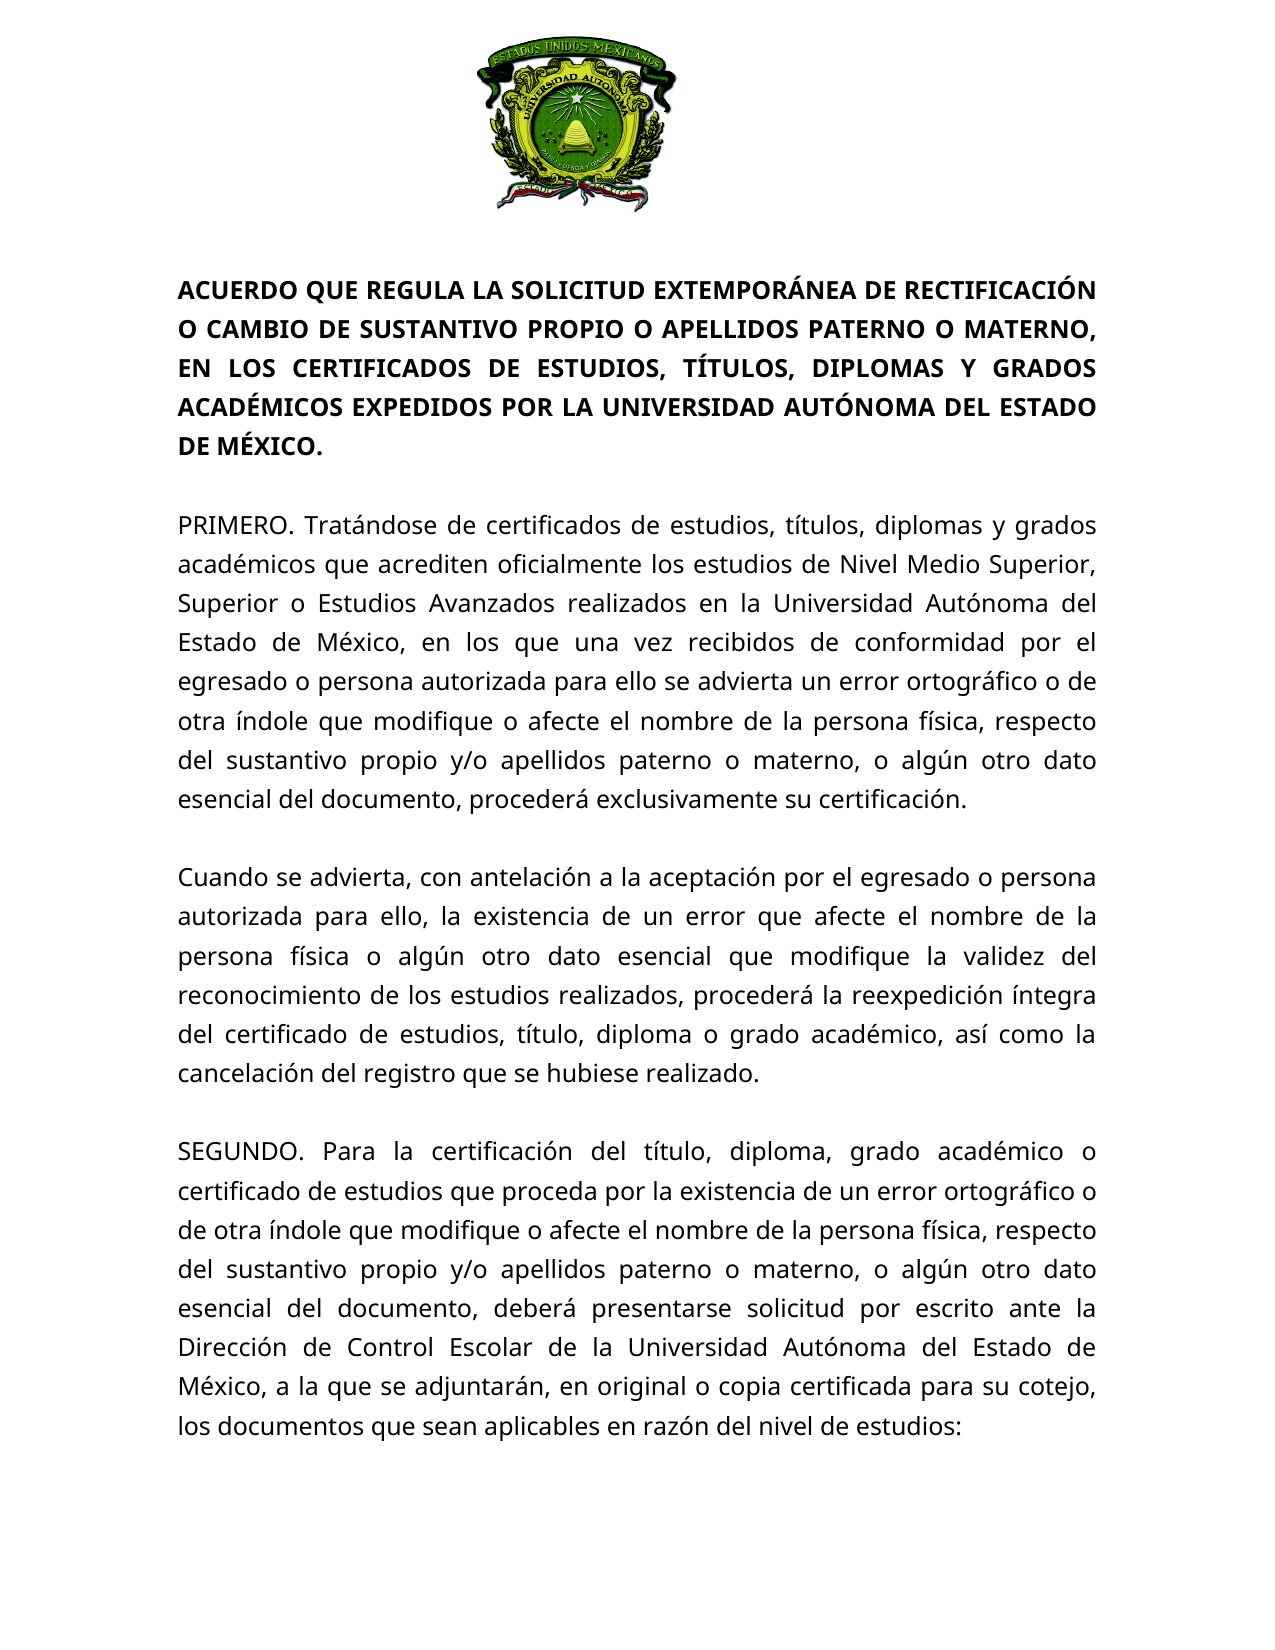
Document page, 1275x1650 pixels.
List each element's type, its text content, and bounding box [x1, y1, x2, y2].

text PRIMERO. Tratándose de certificados de estudios, títulos, diplomas y grados académicos que acrediten oficialmente los estudios de Nivel Medio Superior, Superior o Estudios Avanzados realizados en la Universidad Autónoma del Estado de México, en los que una vez recibidos de conformidad por el egresado o persona autorizada para ello se advierta un error ortográfico o de otra índole que modifique o afecte el nombre de la persona física, respecto del sustantivo propio y/o apellidos paterno o materno, o algún otro dato esencial del documento, procederá exclusivamente su certificación. [177, 507, 1098, 816]
picture [462, 16, 688, 232]
text Cuando se advierta, con antelación a la aceptación por el egresado o persona autorizada para ello, la existencia de un error que afecte el nombre de la persona física o algún otro dato esencial que modifique la validez del reconocimiento de los estudios realizados, procederá la reexpedición íntegra del certificado de estudios, título, diploma o grado académico, así como la cancelación del registro que se hubiese realizado. [177, 860, 1098, 1090]
text ACUERDO QUE REGULA LA SOLICITUD EXTEMPORÁNEA DE RECTIFICACIÓN O CAMBIO DE SUSTANTIVO PROPIO O APELLIDOS PATERNO O MATERNO, EN LOS CERTIFICADOS DE ESTUDIOS, TÍTULOS, DIPLOMAS Y GRADOS ACADÉMICOS EXPEDIDOS POR LA UNIVERSIDAD AUTÓNOMA DEL ESTADO DE MÉXICO. [177, 272, 1098, 463]
text SEGUNDO. Para la certificación del título, diploma, grado académico o certificado de estudios que proceda por la existencia de un error ortográfico o de otra índole que modifique o afecte el nombre de la persona física, respecto del sustantivo propio y/o apellidos paterno o materno, o algún otro dato esencial del documento, deberá presentarse solicitud por escrito ante la Dirección de Control Escolar de la Universidad Autónoma del Estado de México, a la que se adjuntarán, en original o copia certificada para su cotejo, los documentos que sean aplicables en razón del nivel de estudios: [177, 1134, 1098, 1442]
